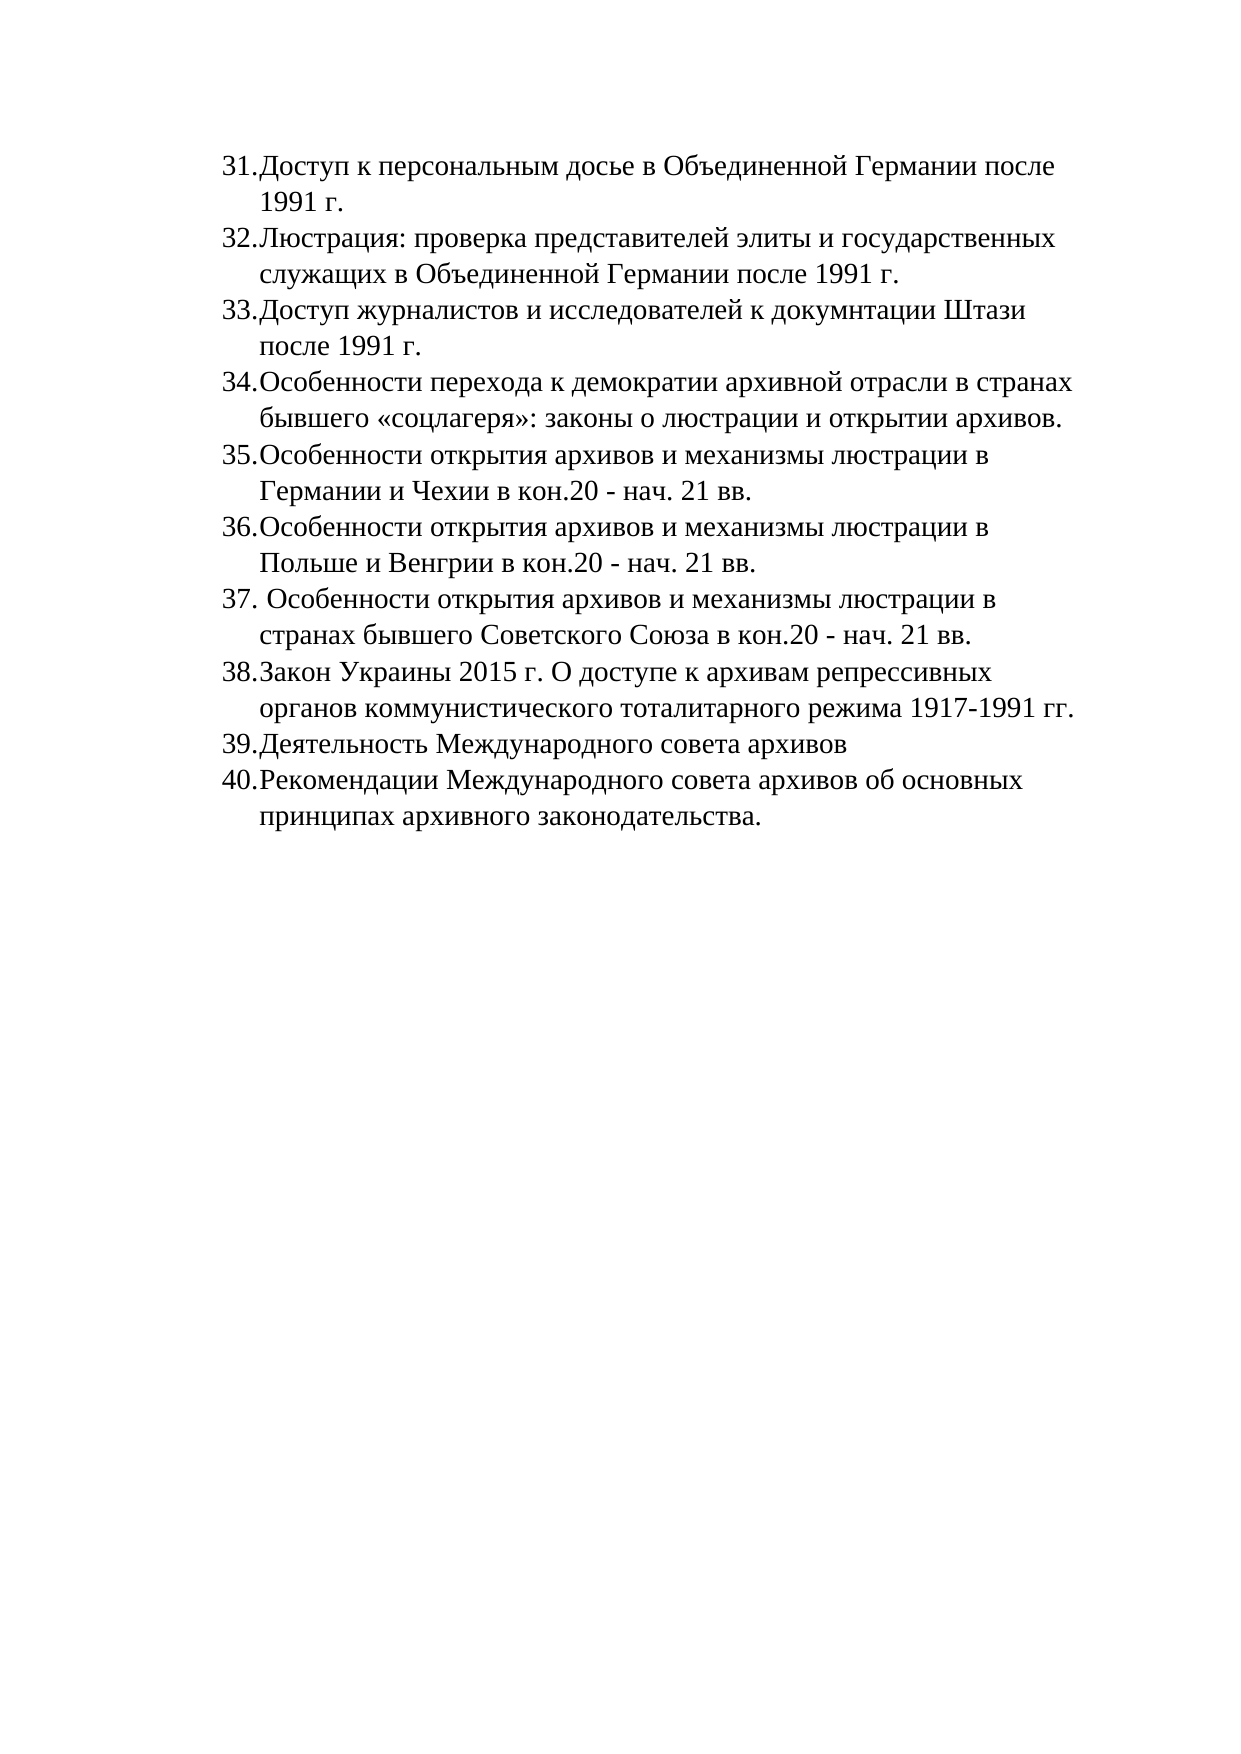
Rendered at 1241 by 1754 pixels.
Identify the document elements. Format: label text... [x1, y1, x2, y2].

list Закон Украины 2015 г. О доступе к архивам репрессивных органов коммунистического тоталитарного режима 1917-1991 гг. [222, 654, 1093, 723]
list Особенности открытия архивов и механизмы люстрации в Германии и Чехии в кон.20 - нач. 21 вв. [222, 437, 1093, 506]
list Доступ к персональным досье в Объединенной Германии после 1991 г. [222, 148, 1093, 217]
list Люстрация: проверка представителей элиты и государственных служащих в Объединенной Германии после 1991 г. [222, 220, 1093, 289]
list Особенности открытия архивов и механизмы люстрации в Польше и Венгрии в кон.20 - нач. 21 вв. [222, 509, 1093, 579]
list Доступ журналистов и исследователей к докумнтации Штази после 1991 г. [222, 292, 1093, 362]
list Рекомендации Международного совета архивов об основных принципах архивного законодательства. [222, 762, 1093, 832]
list Деятельность Международного совета архивов [222, 726, 1093, 759]
list Особенности открытия архивов и механизмы люстрации в странах бывшего Советского Союза в кон.20 - нач. 21 вв. [222, 581, 1093, 651]
list Особенности перехода к демократии архивной отрасли в странах бывшего «соцлагеря»: законы о люстрации и открытии архивов. [222, 364, 1093, 434]
